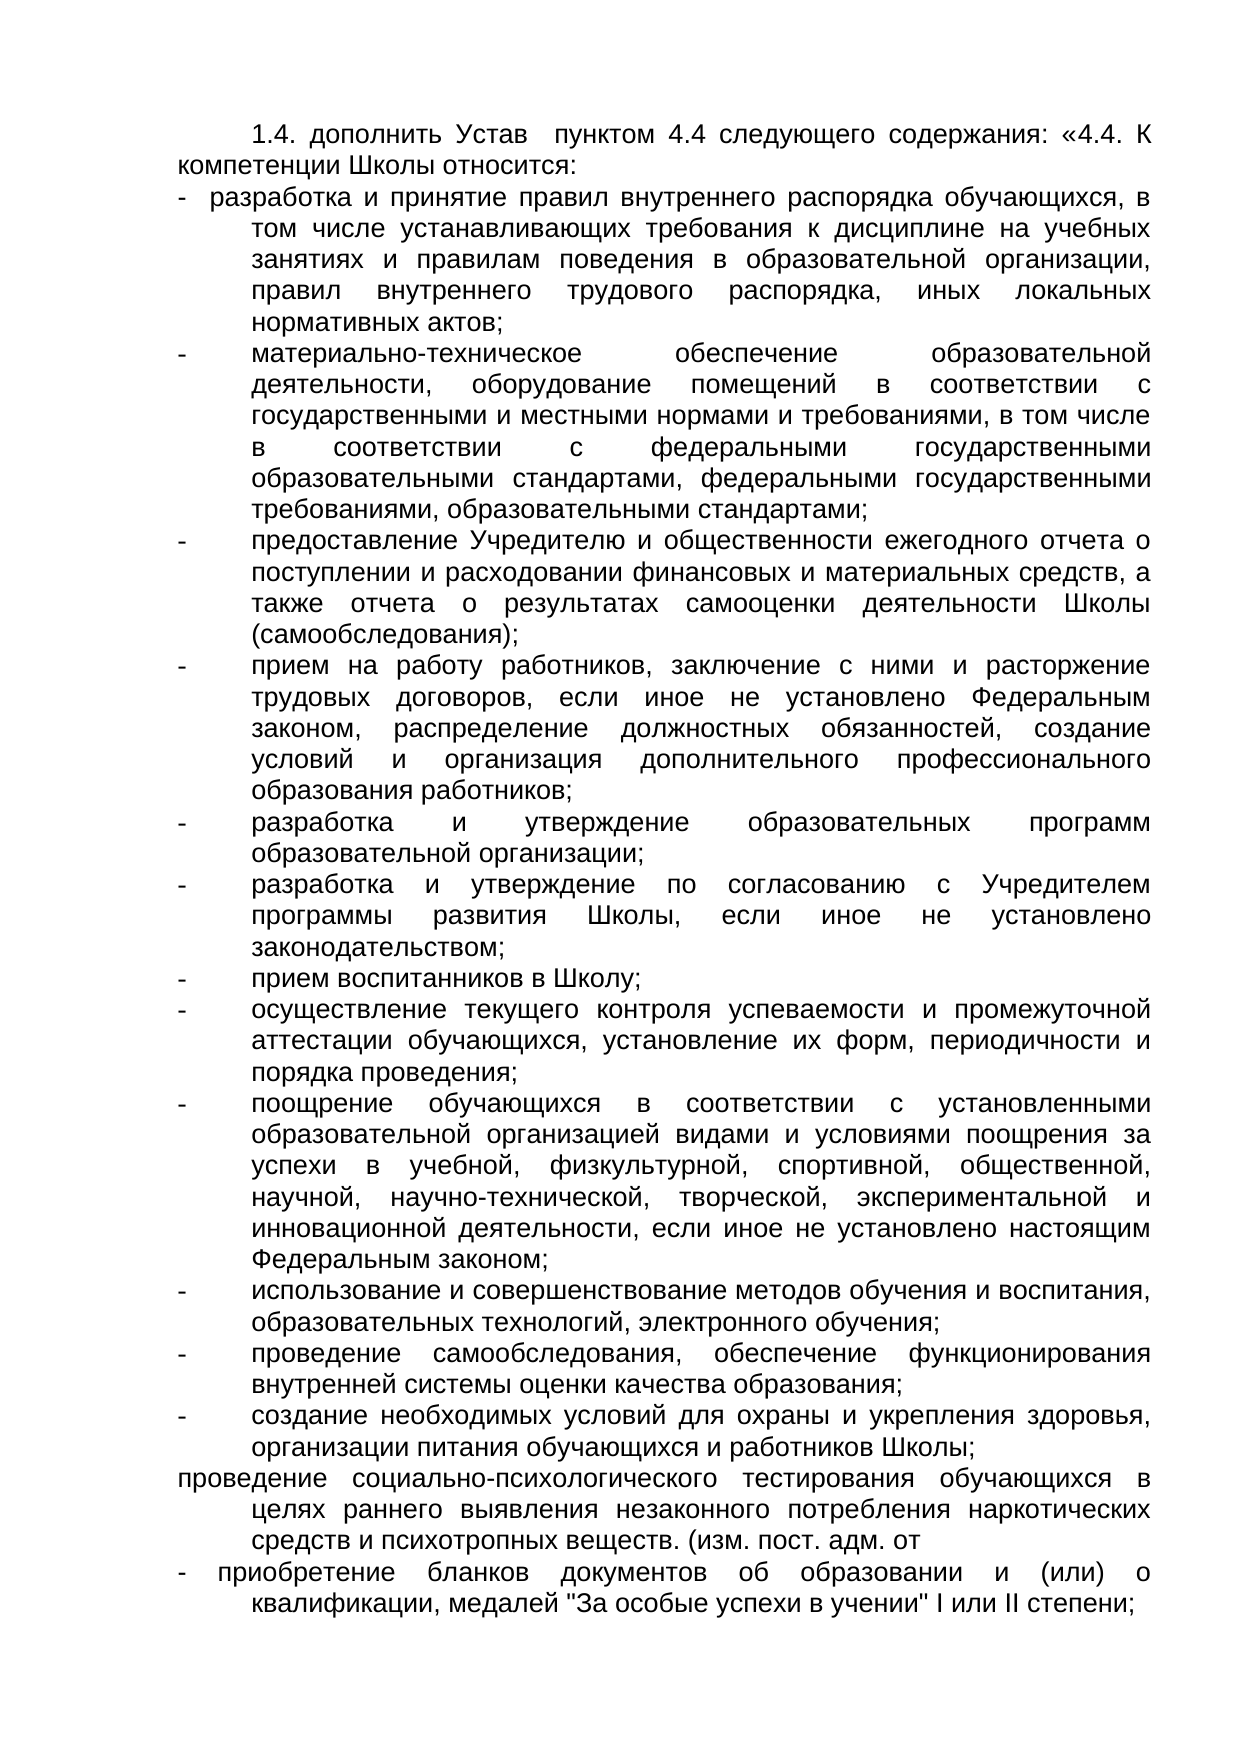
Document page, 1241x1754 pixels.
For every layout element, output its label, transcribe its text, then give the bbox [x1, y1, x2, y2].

list создание необходимых условий для охраны и укрепления здоровья, организации питания обучающихся и работников Школы; [177, 1399, 1152, 1462]
text проведение социально-психологического тестирования обучающихся в целях раннего выявления незаконного потребления наркотических средств и психотропных веществ. (изм. пост. адм. от [177, 1462, 1152, 1556]
text - разработка и принятие правил внутреннего распорядка обучающихся, в том числе устанавливающих требования к дисциплине на учебных занятиях и правилам поведения в образовательной организации, правил внутреннего трудового распорядка, иных локальных нормативных актов; [177, 181, 1152, 337]
list материально-техническое обеспечение образовательной деятельности, оборудование помещений в соответствии с государственными и местными нормами и требованиями, в том числе в соответствии с федеральными государственными образовательными стандартами, федеральными государственными требованиями, образовательными стандартами; [177, 337, 1152, 524]
list разработка и утверждение образовательных программ образовательной организации; [177, 806, 1152, 868]
list осуществление текущего контроля успеваемости и промежуточной аттестации обучающихся, установление их форм, периодичности и порядка проведения; [177, 993, 1152, 1087]
text 1.4. дополнить Устав пунктом 4.4 следующего содержания: «4.4. К компетенции Школы относится: [177, 118, 1152, 181]
text - приобретение бланков документов об образовании и (или) о квалификации, медалей "За особые успехи в учении" I или II степени; [177, 1556, 1152, 1618]
list разработка и утверждение по согласованию с Учредителем программы развития Школы, если иное не установлено законодательством; [177, 868, 1152, 962]
list прием воспитанников в Школу; [177, 962, 1152, 993]
list поощрение обучающихся в соответствии с установленными образовательной организацией видами и условиями поощрения за успехи в учебной, физкультурной, спортивной, общественной, научной, научно-технической, творческой, экспериментальной и инновационной деятельности, если иное не установлено настоящим Федеральным законом; [177, 1087, 1152, 1274]
list прием на работу работников, заключение с ними и расторжение трудовых договоров, если иное не установлено Федеральным законом, распределение должностных обязанностей, создание условий и организация дополнительного профессионального образования работников; [177, 649, 1152, 806]
list предоставление Учредителю и общественности ежегодного отчета о поступлении и расходовании финансовых и материальных средств, а также отчета о результатах самооценки деятельности Школы (самообследования); [177, 524, 1152, 649]
list проведение самообследования, обеспечение функционирования внутренней системы оценки качества образования; [177, 1337, 1152, 1399]
list использование и совершенствование методов обучения и воспитания, образовательных технологий, электронного обучения; [177, 1274, 1152, 1337]
